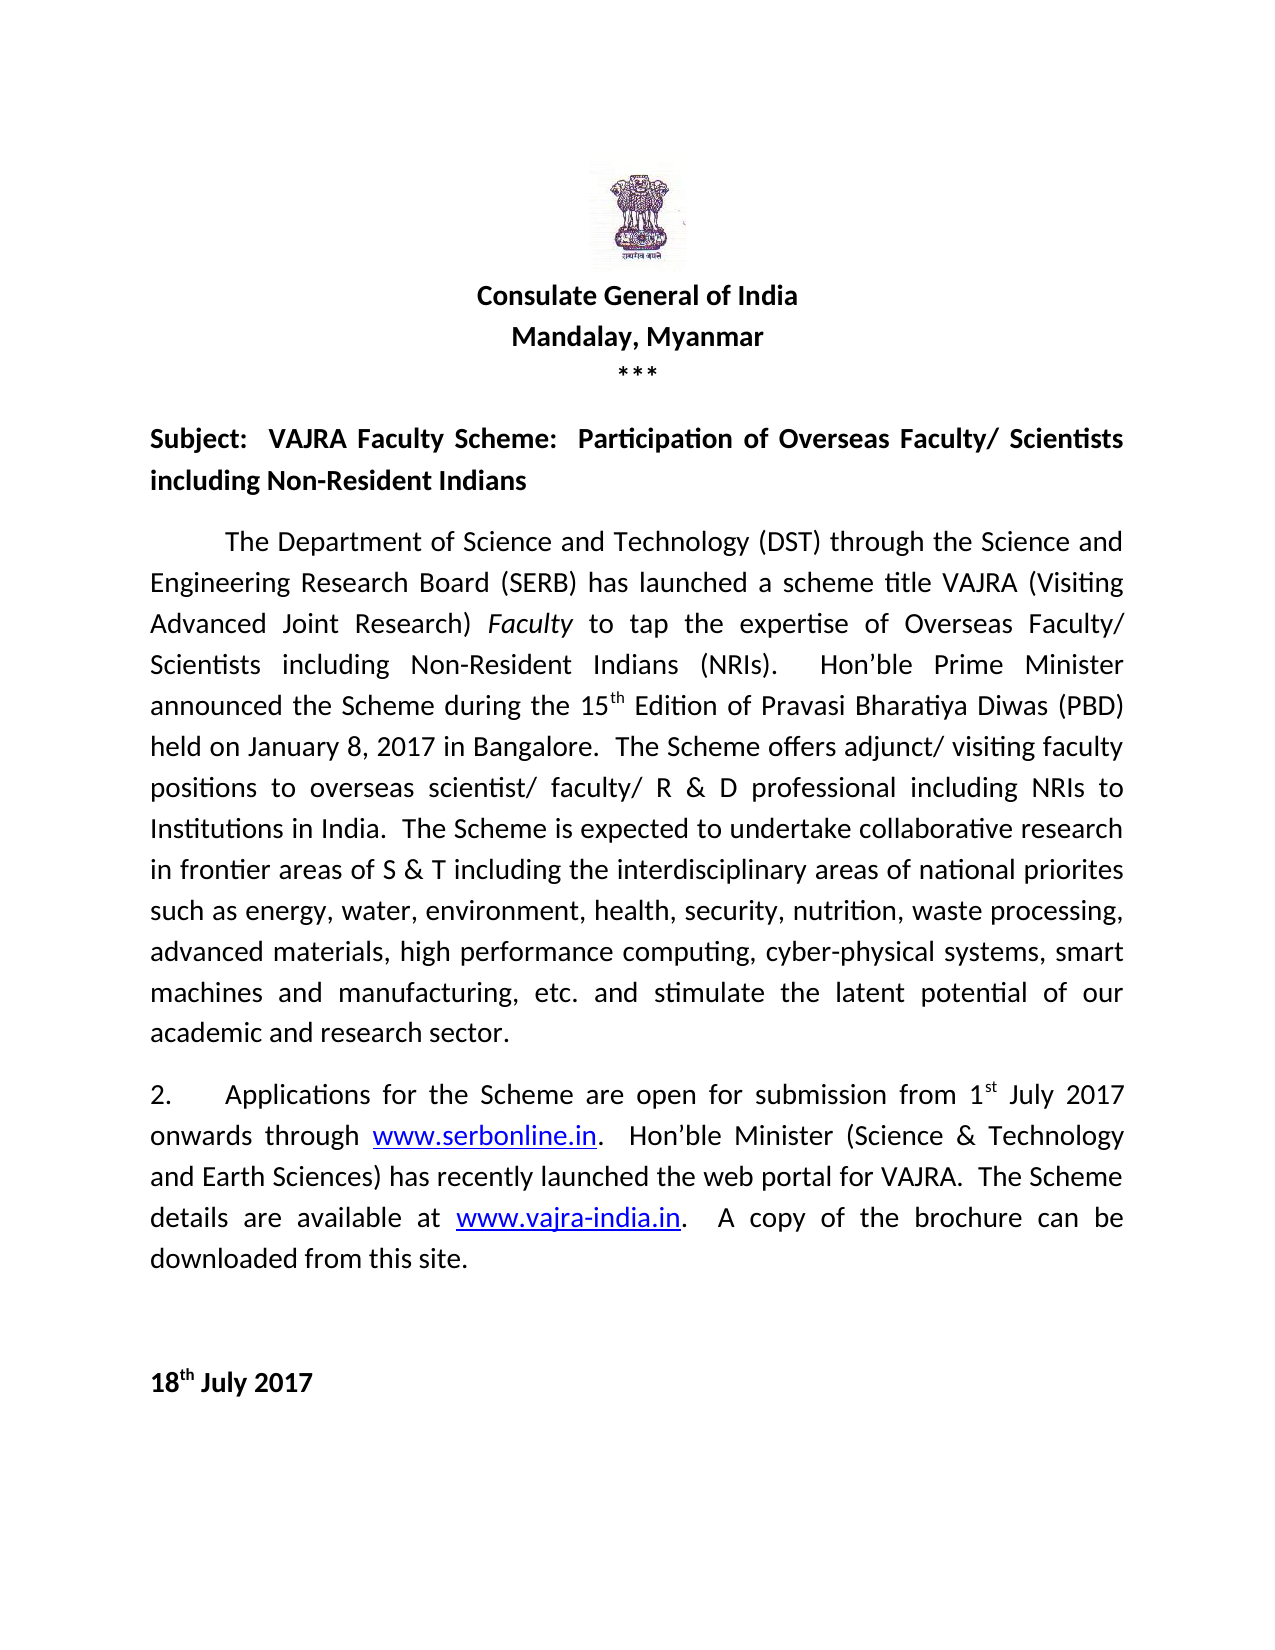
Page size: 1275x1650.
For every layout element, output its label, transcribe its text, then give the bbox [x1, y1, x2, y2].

text The Department of Science and Technology (DST) through the Science and Engineering Research Board (SERB) has launched a scheme title VAJRA (Visiting Advanced Joint Research) Faculty to tap the expertise of Overseas Faculty/ Scientists including Non-Resident Indians (NRIs). Hon’ble Prime Minister announced the Scheme during the 15th Edition of Pravasi Bharatiya Diwas (PBD) held on January 8, 2017 in Bangalore. The Scheme offers adjunct/ visiting faculty positions to overseas scientist/ faculty/ R & D professional including NRIs to Institutions in India. The Scheme is expected to undertake collaborative research in frontier areas of S & T including the interdisciplinary areas of national priorites such as energy, water, environment, health, security, nutrition, waste processing, advanced materials, high performance computing, cyber-physical systems, smart machines and manufacturing, etc. and stimulate the latent potential of our academic and research sector. [150, 523, 1125, 1050]
text 18th July 2017 [150, 1364, 1125, 1399]
text Subject: VAJRA Faculty Scheme: Participation of Overseas Faculty/ Scientists including Non-Resident Indians [150, 421, 1125, 497]
picture [589, 150, 686, 272]
text Consulate General of India Mandalay, Myanmar *** [150, 150, 1125, 394]
text 2. Applications for the Scheme are open for submission from 1st July 2017 onwards through www.serbonline.in. Hon’ble Minister (Science & Technology and Earth Sciences) has recently launched the web portal for VAJRA. The Scheme details are available at www.vajra-india.in. A copy of the brochure can be downloaded from this site. [150, 1076, 1125, 1276]
